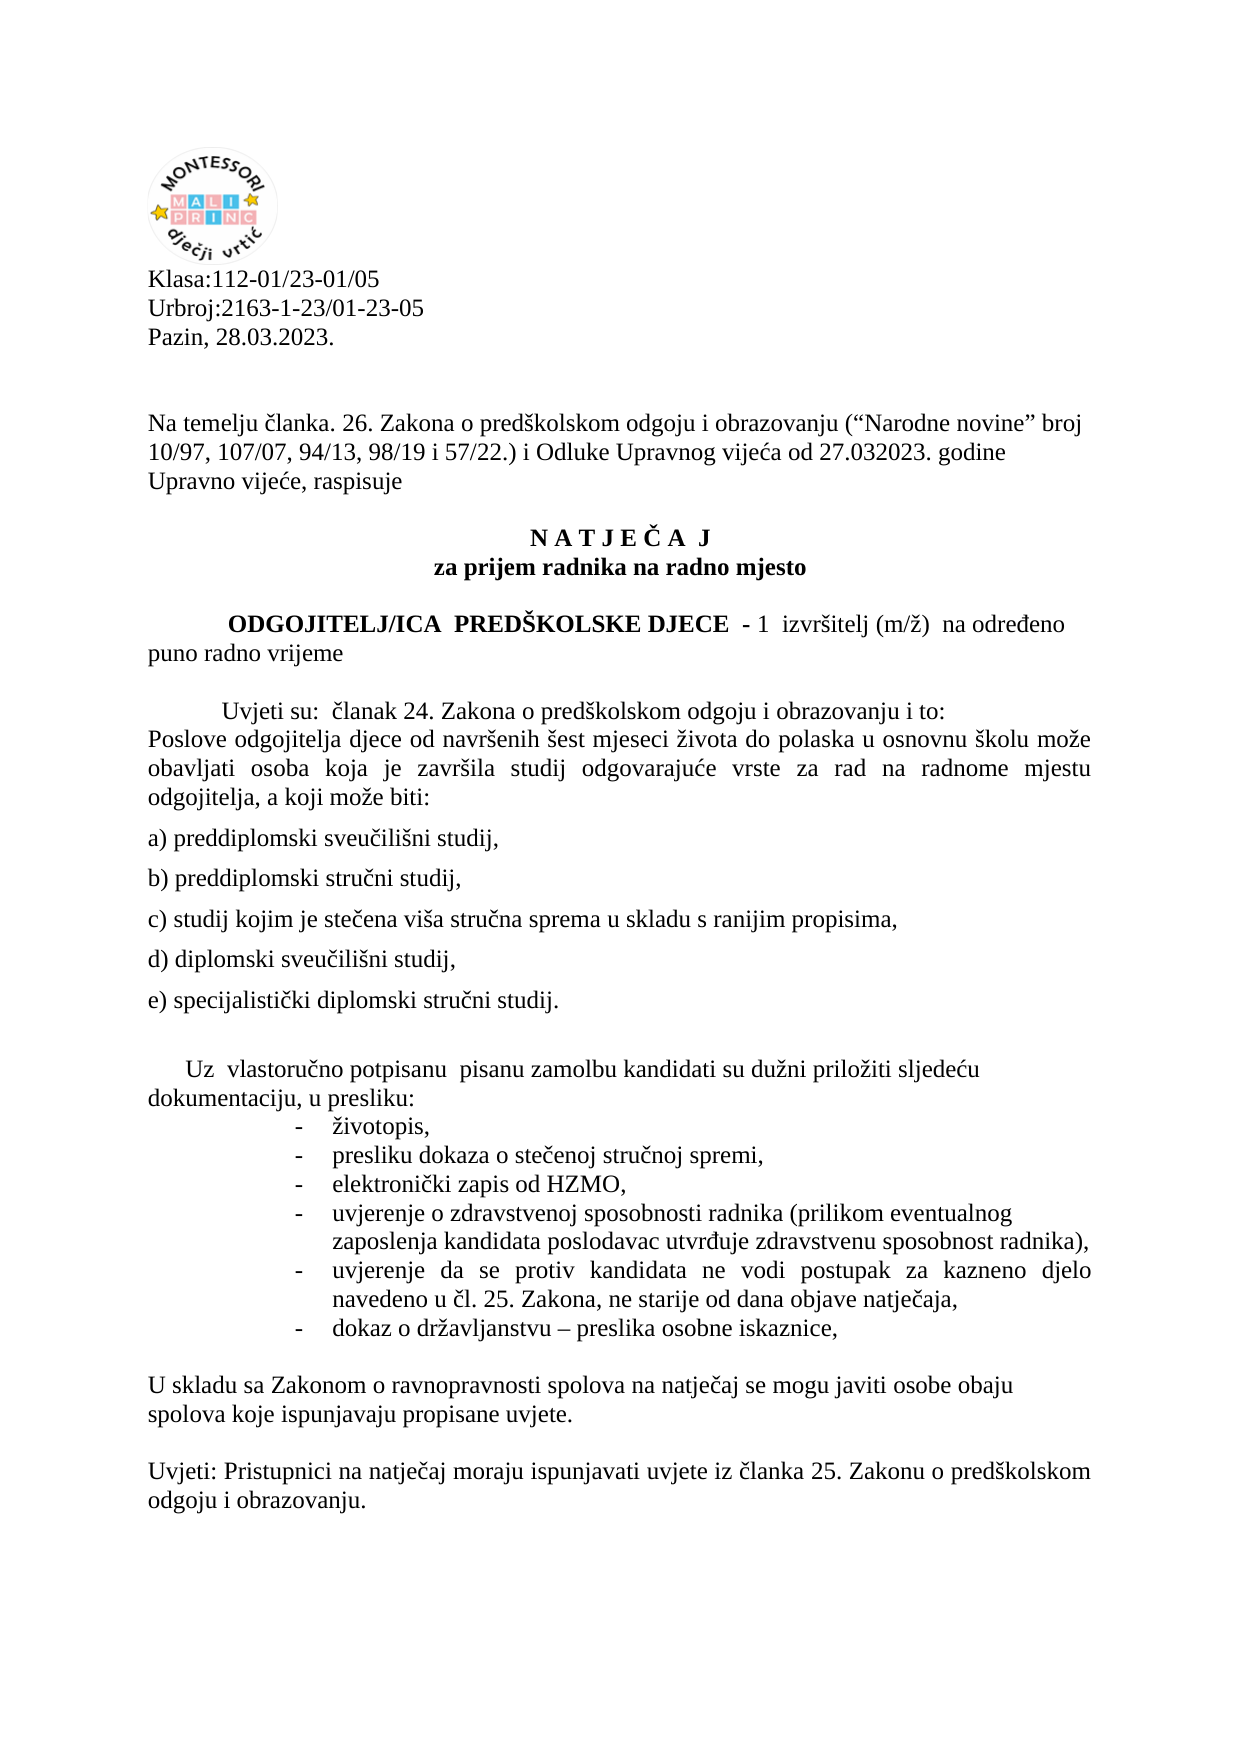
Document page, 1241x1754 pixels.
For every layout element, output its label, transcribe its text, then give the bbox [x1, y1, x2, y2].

picture [147, 147, 278, 265]
text N A T J E Č A J [148, 523, 1093, 552]
list uvjerenje da se protiv kandidata ne vodi postupak za kazneno djelo navedeno u čl. 25. Zakona, ne starije od dana objave natječaja, [294, 1255, 1093, 1313]
text Urbroj:2163-1-23/01-23-05 [148, 293, 1093, 322]
list životopis, [294, 1111, 1093, 1140]
text Uvjeti: Pristupnici na natječaj moraju ispunjavati uvjete iz članka 25. Zakonu o predškolskom odgoju i obrazovanju. [148, 1456, 1093, 1514]
text d) diplomski sveučilišni studij, [148, 944, 1093, 973]
list uvjerenje o zdravstvenoj sposobnosti radnika (prilikom eventualnog zaposlenja kandidata poslodavac utvrđuje zdravstvenu sposobnost radnika), [294, 1198, 1093, 1255]
text Klasa:112-01/23-01/05 [148, 264, 1093, 293]
text a) preddiplomski sveučilišni studij, [148, 823, 1093, 851]
text ODGOJITELJ/ICA PREDŠKOLSKE DJECE - 1 izvršitelj (m/ž) na određeno puno radno vrijeme [148, 609, 1093, 667]
text Uvjeti su: članak 24. Zakona o predškolskom odgoju i obrazovanju i to: [148, 696, 1093, 724]
text b) preddiplomski stručni studij, [148, 863, 1093, 892]
text e) specijalistički diplomski stručni studij. [148, 985, 1093, 1013]
text Na temelju članka. 26. Zakona o predškolskom odgoju i obrazovanju (“Narodne novine” broj 10/97, 107/07, 94/13, 98/19 i 57/22.) i Odluke Upravnog vijeća od 27.032023. godine Upravno vijeće, raspisuje [148, 408, 1093, 494]
text za prijem radnika na radno mjesto [148, 552, 1093, 581]
list dokaz o državljanstvu – preslika osobne iskaznice, [294, 1313, 1093, 1341]
text Pazin, 28.03.2023. [148, 322, 1093, 351]
list presliku dokaza o stečenoj stručnoj spremi, [294, 1140, 1093, 1169]
text Uz vlastoručno potpisanu pisanu zamolbu kandidati su dužni priložiti sljedeću dokumentaciju, u presliku: [148, 1054, 1093, 1111]
text c) studij kojim je stečena viša stručna sprema u skladu s ranijim propisima, [148, 904, 1093, 932]
list elektronički zapis od HZMO, [294, 1169, 1093, 1198]
text Poslove odgojitelja djece od navršenih šest mjeseci života do polaska u osnovnu školu može obavljati osoba koja je završila studij odgovarajuće vrste za rad na radnome mjestu odgojitelja, a koji može biti: [148, 724, 1093, 811]
text U skladu sa Zakonom o ravnopravnosti spolova na natječaj se mogu javiti osobe obaju spolova koje ispunjavaju propisane uvjete. [148, 1370, 1093, 1428]
